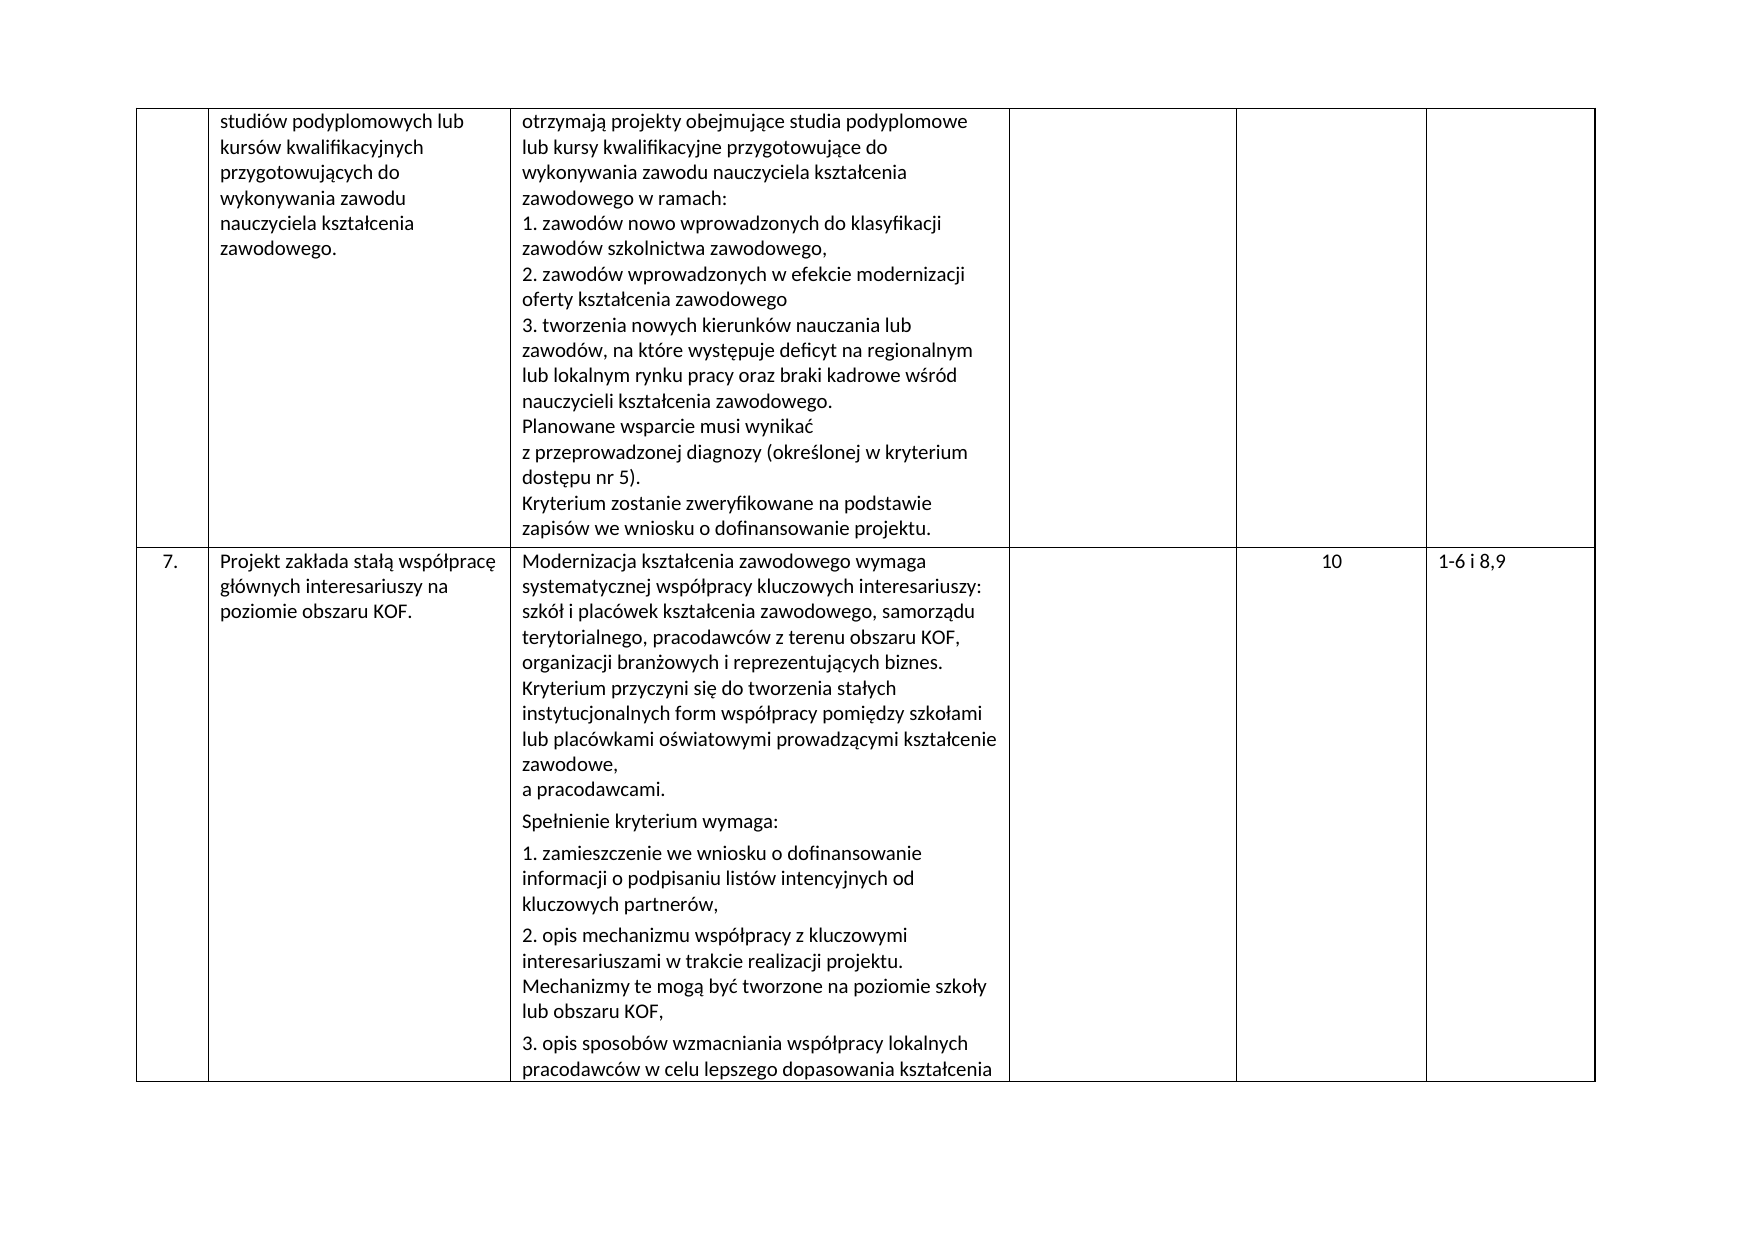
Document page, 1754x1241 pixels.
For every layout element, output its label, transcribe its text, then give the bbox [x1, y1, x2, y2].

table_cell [209, 548, 510, 1081]
table_cell 10 [1237, 548, 1426, 1081]
table_cell [1010, 109, 1236, 547]
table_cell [511, 548, 1009, 1081]
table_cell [511, 109, 1009, 547]
table_cell [137, 548, 208, 1081]
table_cell 8 [1427, 109, 1594, 547]
table_cell 1-6 i 8,9 [1427, 548, 1594, 1081]
table_cell [1010, 548, 1236, 1081]
table_cell 5 [1237, 109, 1426, 547]
table_cell [137, 109, 208, 547]
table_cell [209, 109, 510, 547]
